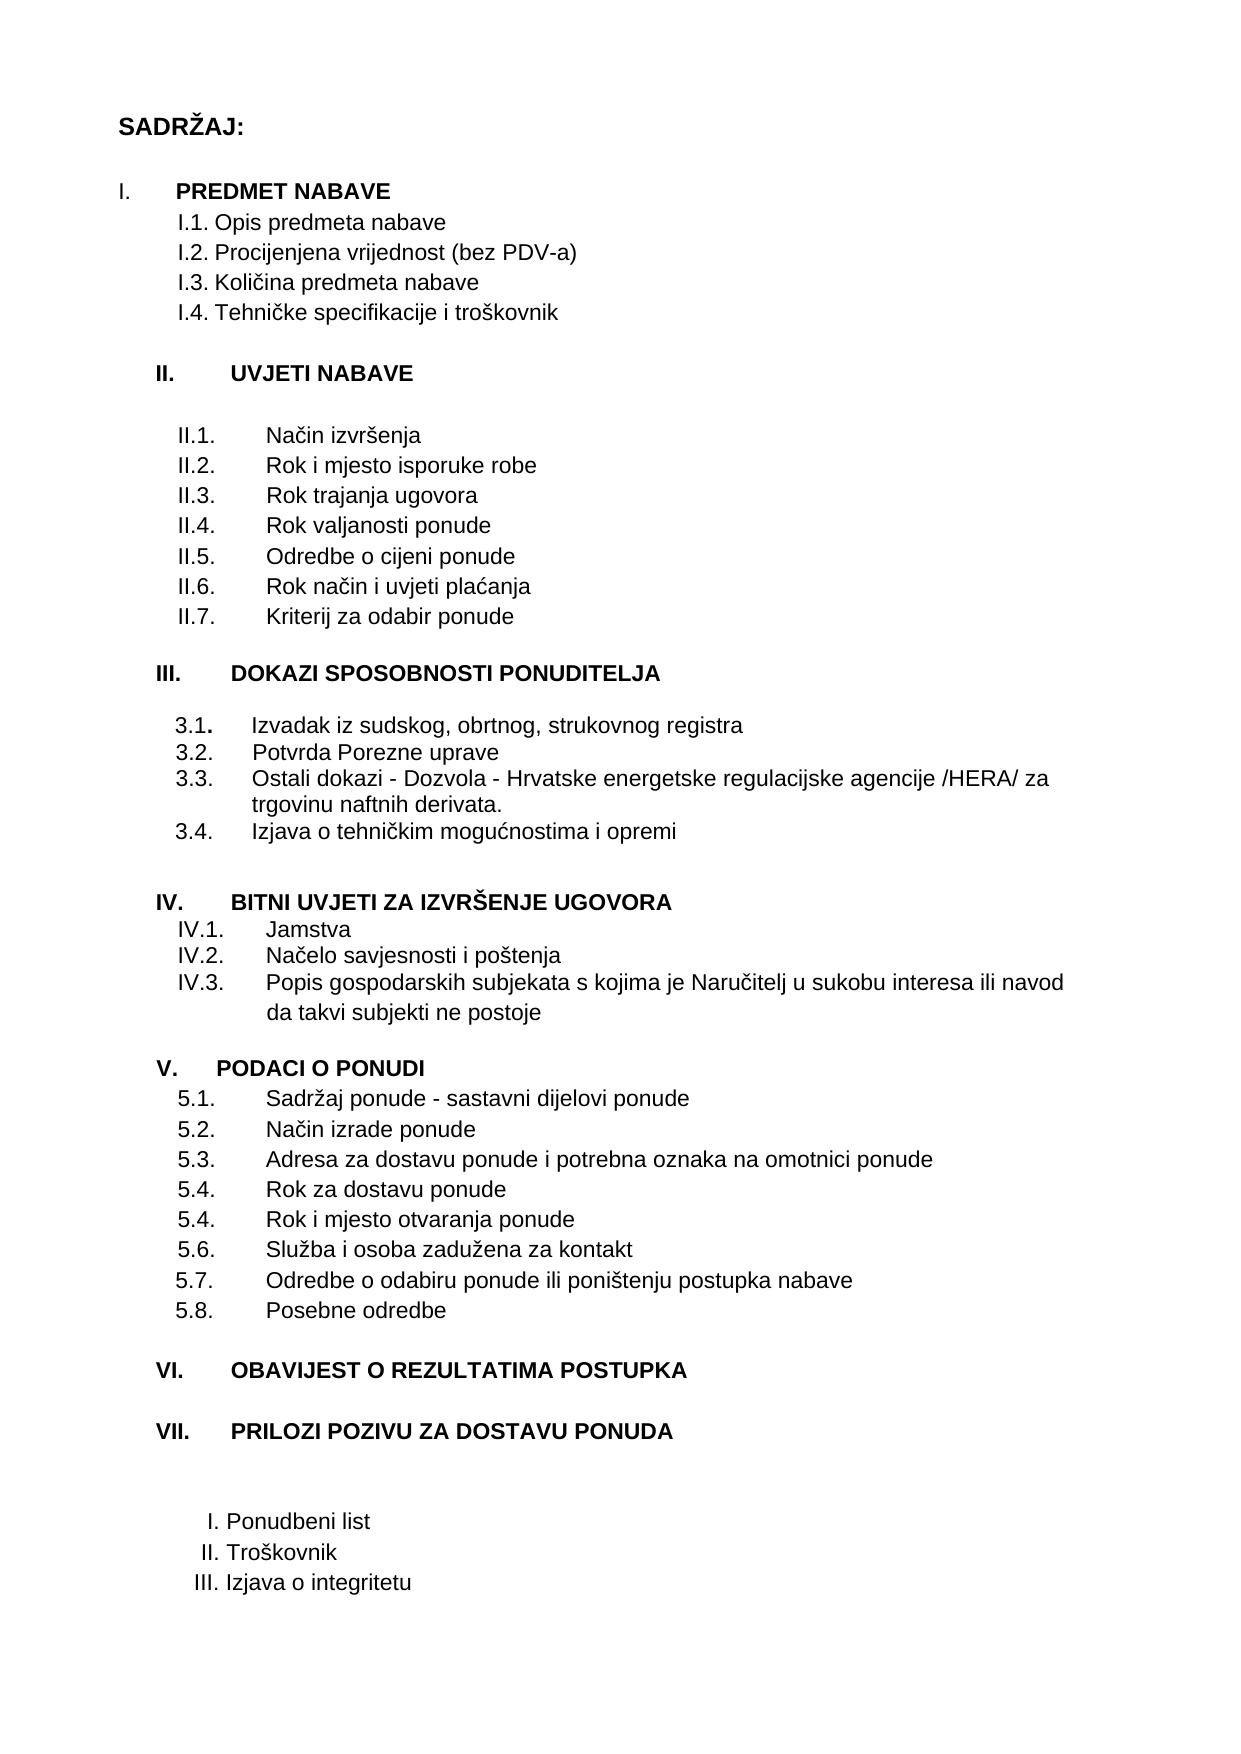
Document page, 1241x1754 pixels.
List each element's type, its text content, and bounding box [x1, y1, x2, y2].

text 3.2. Potvrda Porezne uprave [118, 739, 1122, 765]
list Kriterij za odabir ponude [177, 603, 1122, 629]
list Rok i mjesto isporuke robe [177, 452, 1122, 478]
text 5.6. Služba i osoba zadužena za kontakt [177, 1236, 1122, 1263]
text SADRŽAJ: [0, 112, 1122, 141]
text III. Izjava o integritetu [156, 1569, 1122, 1595]
text 5.2. Način izrade ponude [177, 1116, 1122, 1142]
text I. PREDMET NABAVE [118, 178, 1122, 204]
subtitle 3.3. Ostali dokazi - Dozvola - Hrvatske energetske regulacijske agencije /HERA/ za [118, 765, 1122, 791]
list PRILOZI POZIVU ZA DOSTAVU PONUDA [156, 1418, 1122, 1444]
list BITNI UVJETI ZA IZVRŠENJE UGOVORA [156, 889, 1122, 916]
text 5.4. Rok i mjesto otvaranja ponude [177, 1206, 1122, 1233]
list Rok valjanosti ponude [177, 512, 1122, 539]
text 3.1. Izvadak iz sudskog, obrtnog, strukovnog registra [118, 712, 1122, 739]
text I. Ponudbeni list [162, 1508, 1122, 1535]
list Procijenjena vrijednost (bez PDV-a) [177, 239, 1122, 265]
list Količina predmeta nabave [177, 269, 1122, 295]
list Rok način i uvjeti plaćanja [177, 573, 1122, 599]
text 5.7. Odredbe o odabiru ponude ili poništenju postupka nabave [162, 1267, 1122, 1293]
list Jamstva [177, 916, 1122, 942]
list da takvi subjekti ne postoje [177, 999, 1122, 1025]
list Opis predmeta nabave [177, 208, 1122, 235]
list Rok trajanja ugovora [177, 482, 1122, 509]
text 5.8. Posebne odredbe [162, 1297, 1122, 1323]
text 5.4. Rok za dostavu ponude [177, 1176, 1122, 1202]
list Tehničke specifikacije i troškovnik [177, 299, 1122, 325]
list Načelo savjesnosti i poštenja [177, 942, 1122, 968]
text 5.3. Adresa za dostavu ponude i potrebna oznaka na omotnici ponude [177, 1146, 1122, 1172]
text 5.1. Sadržaj ponude - sastavni dijelovi ponude [177, 1085, 1122, 1112]
list UVJETI NABAVE [155, 359, 1122, 386]
text 3.4. Izjava o tehničkim mogućnostima i opremi [118, 818, 1122, 844]
subtitle trgovinu naftnih derivata. [118, 791, 1122, 818]
list Način izvršenja [177, 422, 1122, 448]
list DOKAZI SPOSOBNOSTI PONUDITELJA [156, 660, 1122, 686]
list Odredbe o cijeni ponude [177, 543, 1122, 569]
text V. PODACI O PONUDI [118, 1055, 1122, 1082]
text II. Troškovnik [162, 1538, 1122, 1565]
list OBAVIJEST O REZULTATIMA POSTUPKA [156, 1357, 1122, 1384]
list Popis gospodarskih subjekata s kojima je Naručitelj u sukobu interesa ili navod [177, 968, 1122, 995]
